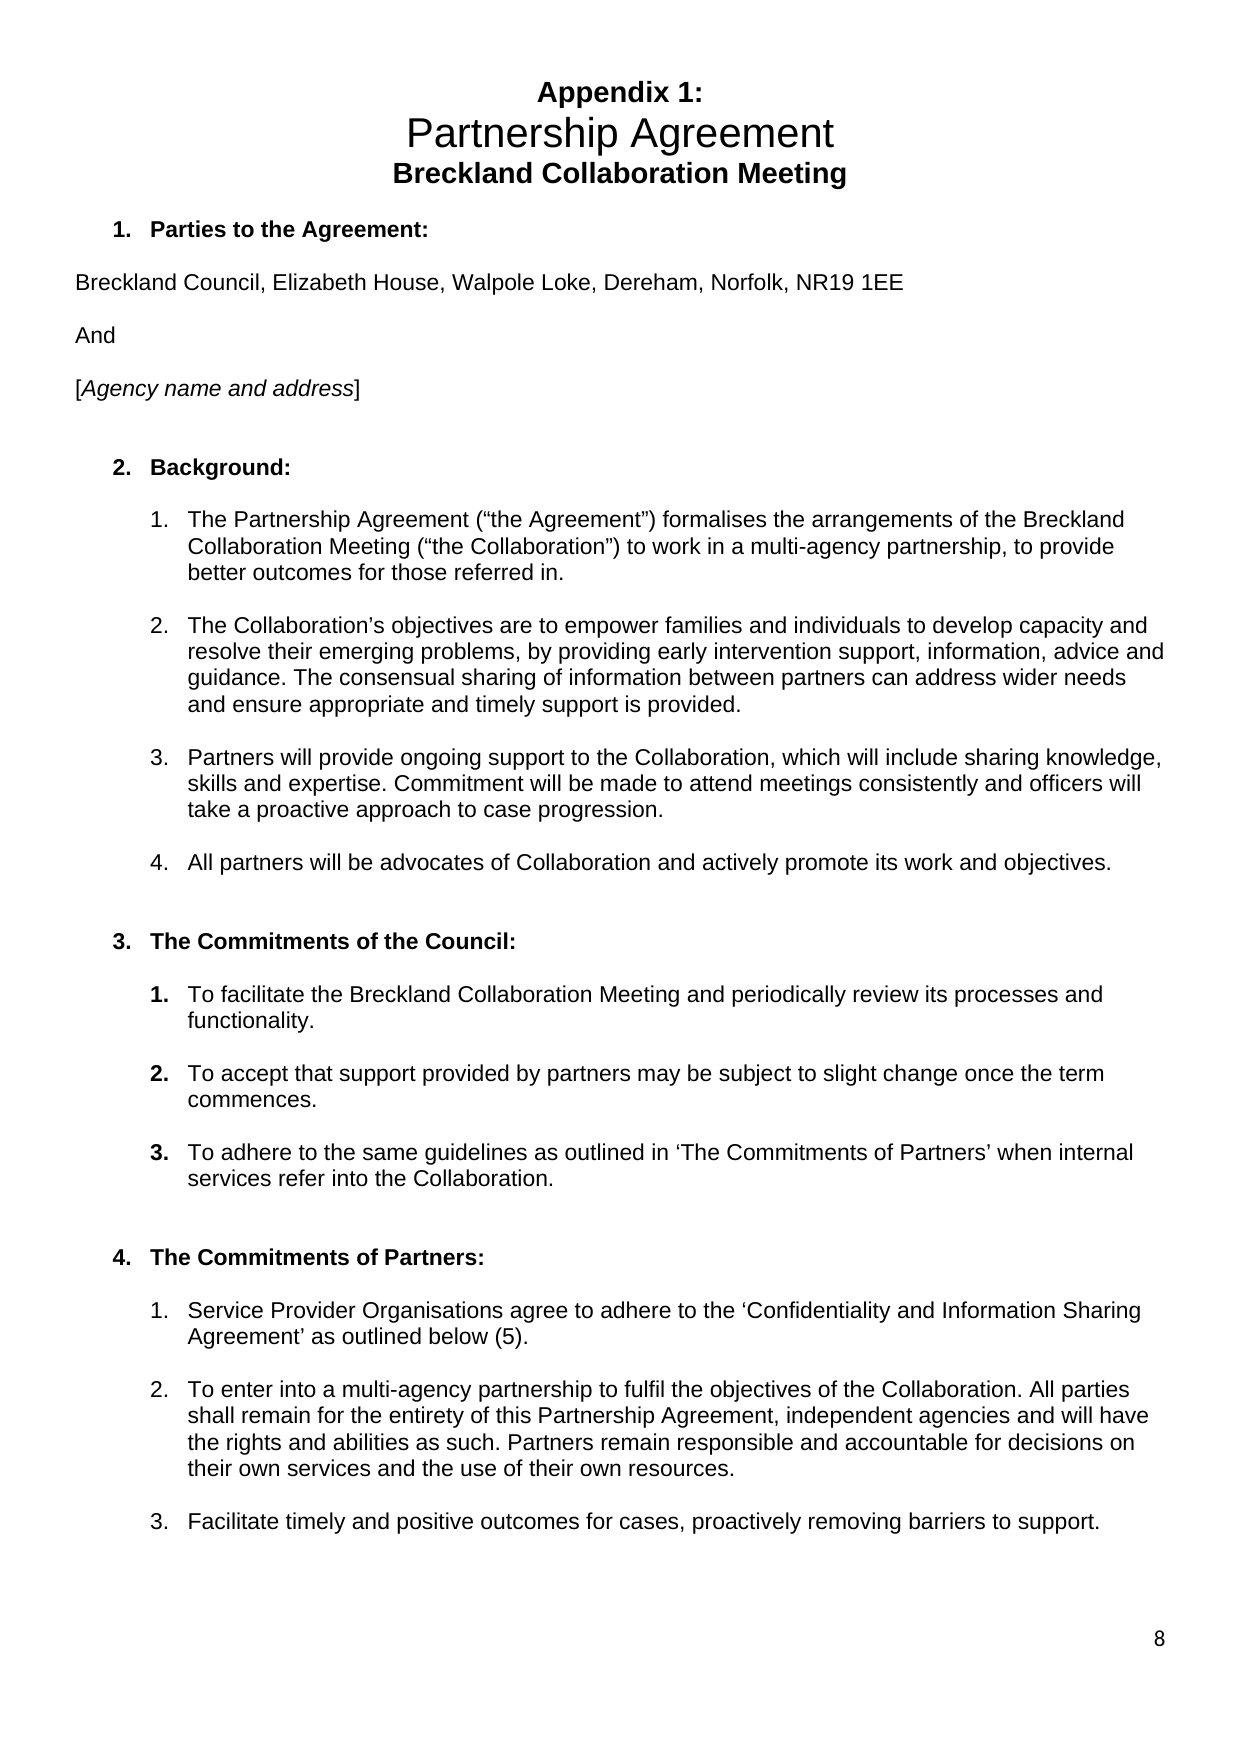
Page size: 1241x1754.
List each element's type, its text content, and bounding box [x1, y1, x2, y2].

list The Collaboration’s objectives are to empower families and individuals to develop capacity and resolve their emerging problems, by providing early intervention support, information, advice and guidance. The consensual sharing of information between partners can address wider needs and ensure appropriate and timely support is provided. [150, 612, 1165, 717]
list To facilitate the Breckland Collaboration Meeting and periodically review its processes and functionality. [150, 981, 1165, 1033]
text Breckland Council, Elizabeth House, Walpole Loke, Dereham, Norfolk, NR19 1EE [75, 269, 1165, 295]
text And [75, 322, 1165, 348]
text Breckland Collaboration Meeting [75, 156, 1165, 190]
text [Agency name and address] [75, 374, 1165, 401]
text Partnership Agreement [75, 108, 1165, 156]
list Facilitate timely and positive outcomes for cases, proactively removing barriers to support. [150, 1508, 1165, 1534]
list To adhere to the same guidelines as outlined in ‘The Commitments of Partners’ when internal services refer into the Collaboration. [150, 1139, 1165, 1191]
list Parties to the Agreement: [112, 216, 1165, 243]
list The Partnership Agreement (“the Agreement”) formalises the arrangements of the Breckland Collaboration Meeting (“the Collaboration”) to work in a multi-agency partnership, to provide better outcomes for those referred in. [150, 506, 1165, 585]
list The Commitments of the Council: [112, 928, 1165, 954]
text Appendix 1: [75, 75, 1165, 108]
list To enter into a multi-agency partnership to fulfil the objectives of the Collaboration. All parties shall remain for the entirety of this Partnership Agreement, independent agencies and will have the rights and abilities as such. Partners remain responsible and accountable for decisions on their own services and the use of their own resources. [150, 1376, 1165, 1481]
list Service Provider Organisations agree to adhere to the ‘Confidentiality and Information Sharing Agreement’ as outlined below (5). [150, 1297, 1165, 1349]
list Partners will provide ongoing support to the Collaboration, which will include sharing knowledge, skills and expertise. Commitment will be made to attend meetings consistently and officers will take a proactive approach to case progression. [150, 743, 1165, 822]
list All partners will be advocates of Collaboration and actively promote its work and objectives. [150, 849, 1165, 875]
list The Commitments of Partners: [112, 1244, 1165, 1271]
list To accept that support provided by partners may be subject to slight change once the term commences. [150, 1060, 1165, 1112]
list Background: [112, 453, 1165, 480]
